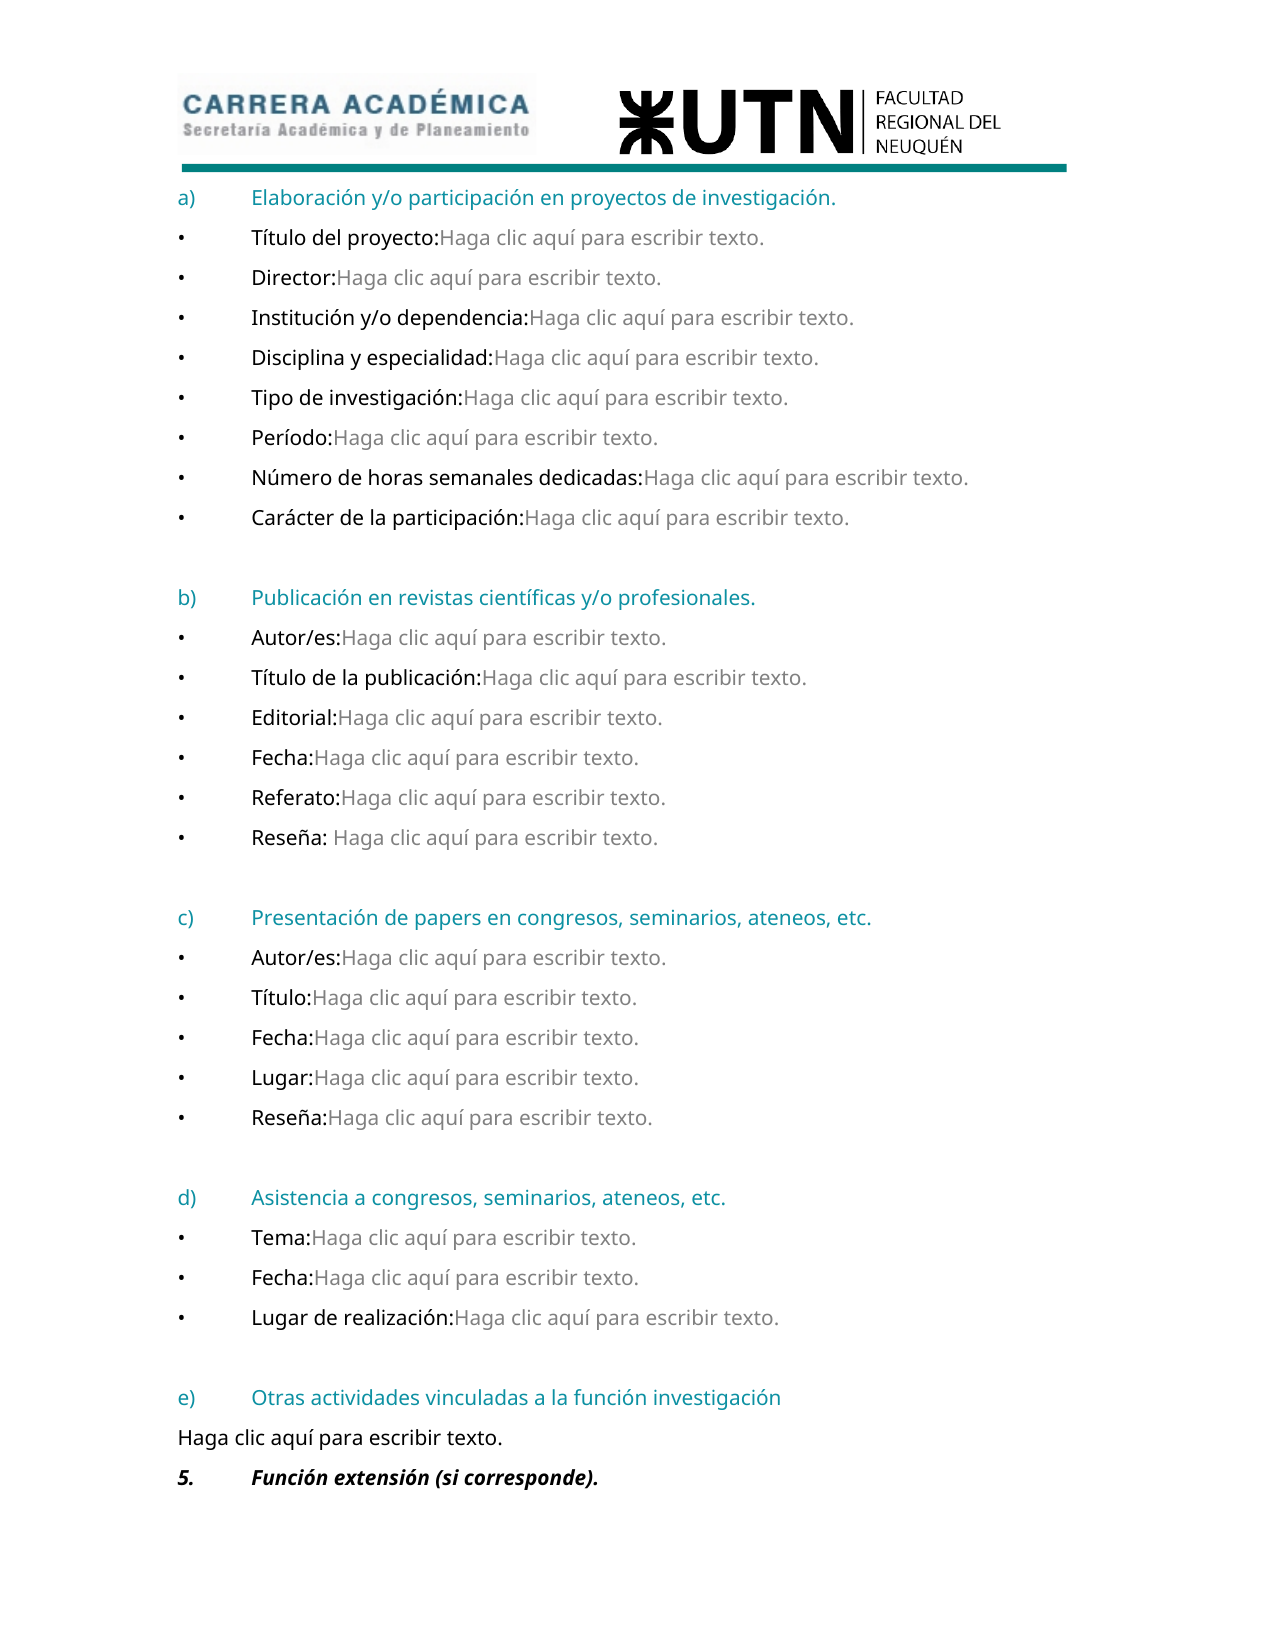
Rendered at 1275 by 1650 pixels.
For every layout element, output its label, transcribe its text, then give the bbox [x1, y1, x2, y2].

text • Lugar de realización: [177, 1303, 1098, 1331]
text • Disciplina y especialidad: [177, 343, 1098, 371]
text • Referato: [177, 783, 1098, 811]
text e) Otras actividades vinculadas a la función investigación [177, 1383, 1098, 1411]
text • Título de la publicación: [177, 663, 1098, 691]
text c) Presentación de papers en congresos, seminarios, ateneos, etc. [177, 903, 1098, 931]
text • Editorial: [177, 703, 1098, 731]
picture [619, 89, 1001, 155]
text 5. Función extensión (si corresponde). [177, 1463, 1098, 1491]
text • Reseña: [177, 1103, 1098, 1131]
text • Fecha: [177, 743, 1098, 771]
text • Institución y/o dependencia: [177, 303, 1098, 331]
text • Autor/es: [177, 623, 1098, 651]
text • Carácter de la participación: [177, 503, 1098, 531]
text • Fecha: [177, 1263, 1098, 1291]
text • Director: [177, 263, 1098, 291]
text • Fecha: [177, 1023, 1098, 1051]
text • Lugar: [177, 1063, 1098, 1091]
text • Autor/es: [177, 943, 1098, 971]
text • Período: [177, 423, 1098, 451]
picture [177, 73, 537, 155]
text • Tipo de investigación: [177, 383, 1098, 411]
text b) Publicación en revistas científicas y/o profesionales. [177, 583, 1098, 611]
text a) Elaboración y/o participación en proyectos de investigación. [177, 183, 1098, 211]
text • Número de horas semanales dedicadas: [177, 463, 1098, 491]
text • Título: [177, 983, 1098, 1011]
text d) Asistencia a congresos, seminarios, ateneos, etc. [177, 1183, 1098, 1211]
text • Reseña: [177, 823, 1098, 851]
text • Tema: [177, 1223, 1098, 1251]
text • Título del proyecto: [177, 223, 1098, 251]
